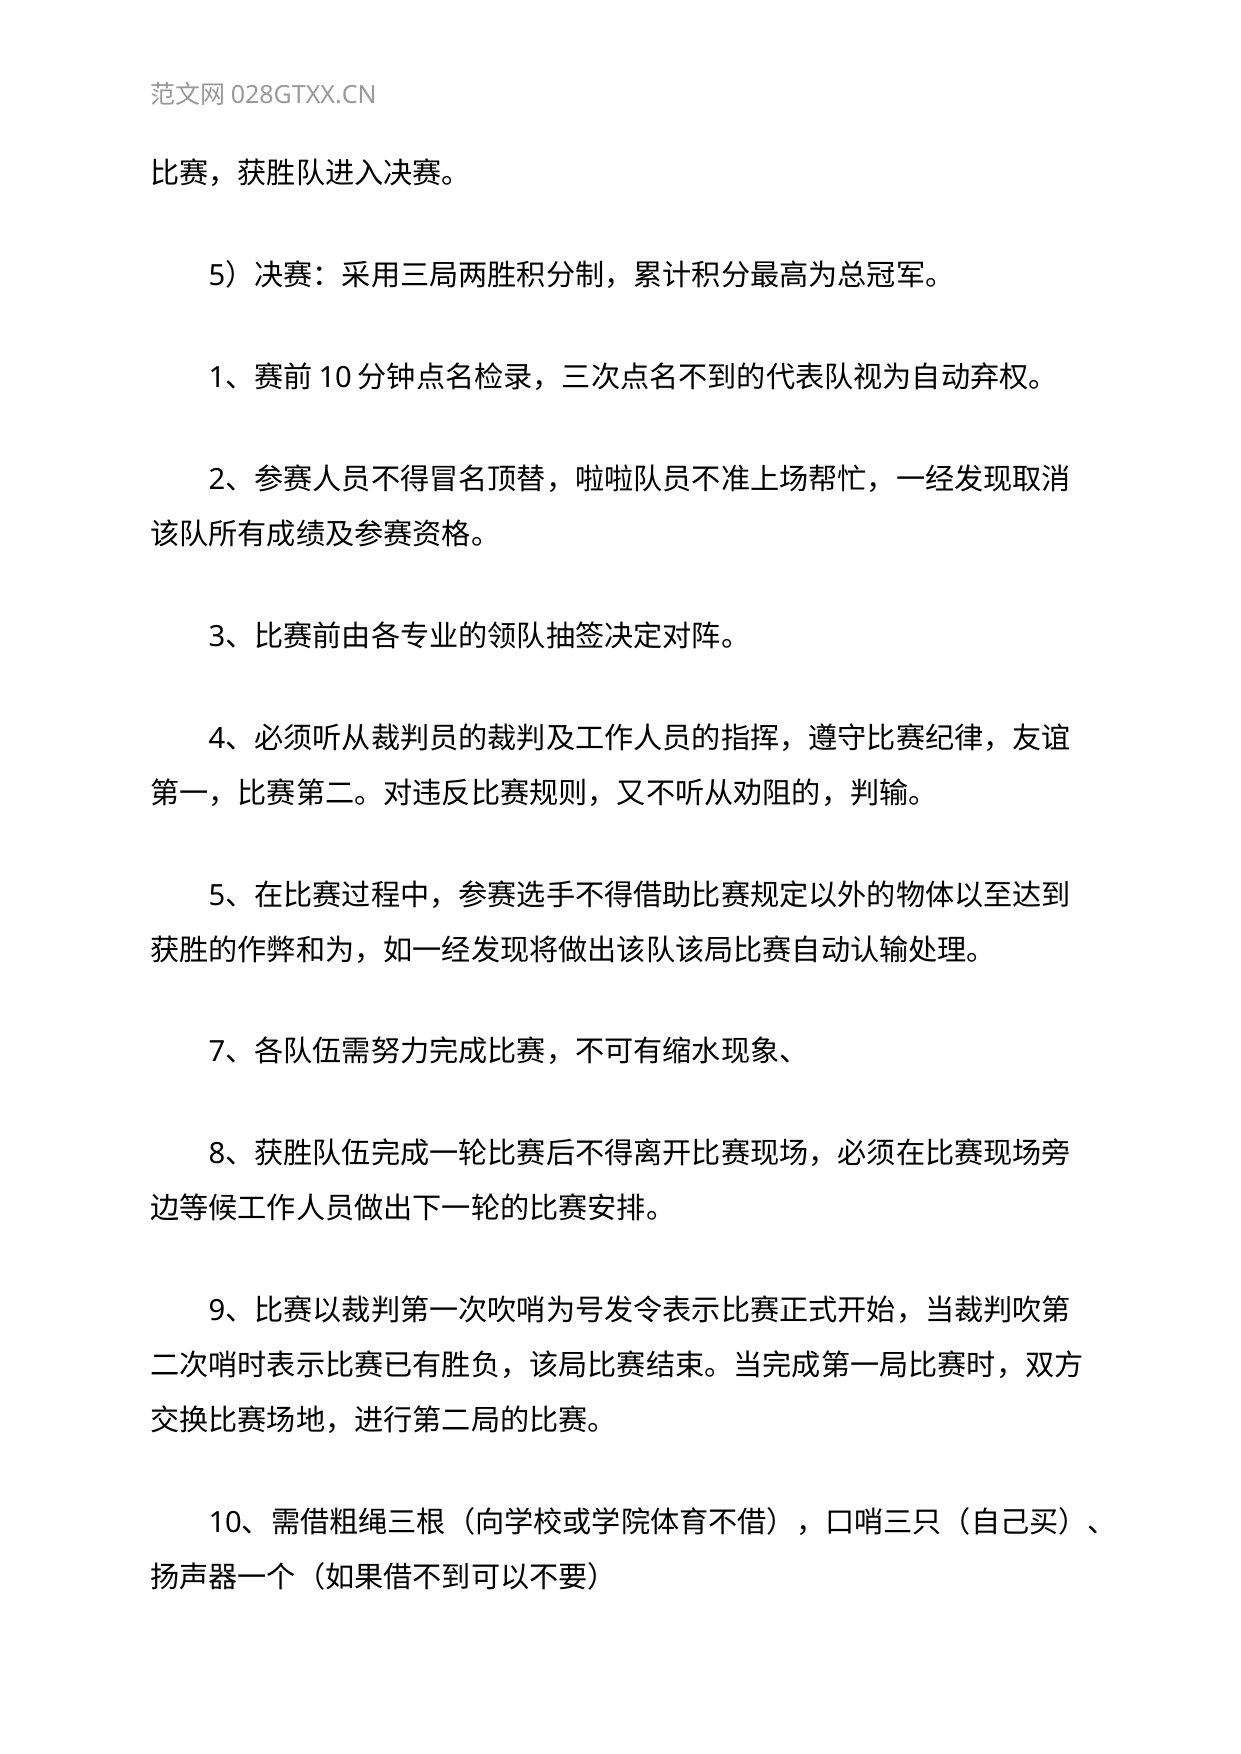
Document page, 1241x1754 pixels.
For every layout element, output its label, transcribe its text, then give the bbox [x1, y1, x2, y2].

text 4、必须听从裁判员的裁判及工作人员的指挥，遵守比赛纪律，友谊第一，比赛第二。对违反比赛规则，又不听从劝阻的，判输。 [150, 714, 1090, 812]
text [150, 150, 1090, 192]
text 3、比赛前由各专业的领队抽签决定对阵。 [150, 612, 1090, 655]
text 2、参赛人员不得冒名顶替，啦啦队员不准上场帮忙，一经发现取消该队所有成绩及参赛资格。 [150, 456, 1090, 553]
text 5、在比赛过程中，参赛选手不得借助比赛规定以外的物体以至达到获胜的作弊和为，如一经发现将做出该队该局比赛自动认输处理。 [150, 871, 1090, 968]
text 7、各队伍需努力完成比赛，不可有缩水现象、 [150, 1028, 1090, 1070]
text 5）决赛：采用三局两胜积分制，累计积分最高为总冠军。 [150, 252, 1090, 294]
text 1、赛前10分钟点名检录，三次点名不到的代表队视为自动弃权。 [150, 354, 1090, 396]
text 8、获胜队伍完成一轮比赛后不得离开比赛现场，必须在比赛现场旁边等候工作人员做出下一轮的比赛安排。 [150, 1130, 1090, 1227]
text 10、需借粗绳三根（向学校或学院体育不借），口哨三只（自己买）、扬声器一个（如果借不到可以不要） [150, 1498, 1090, 1596]
text 9、比赛以裁判第一次吹哨为号发令表示比赛正式开始，当裁判吹第二次哨时表示比赛已有胜负，该局比赛结束。当完成第一局比赛时，双方交换比赛场地，进行第二局的比赛。 [150, 1287, 1090, 1439]
